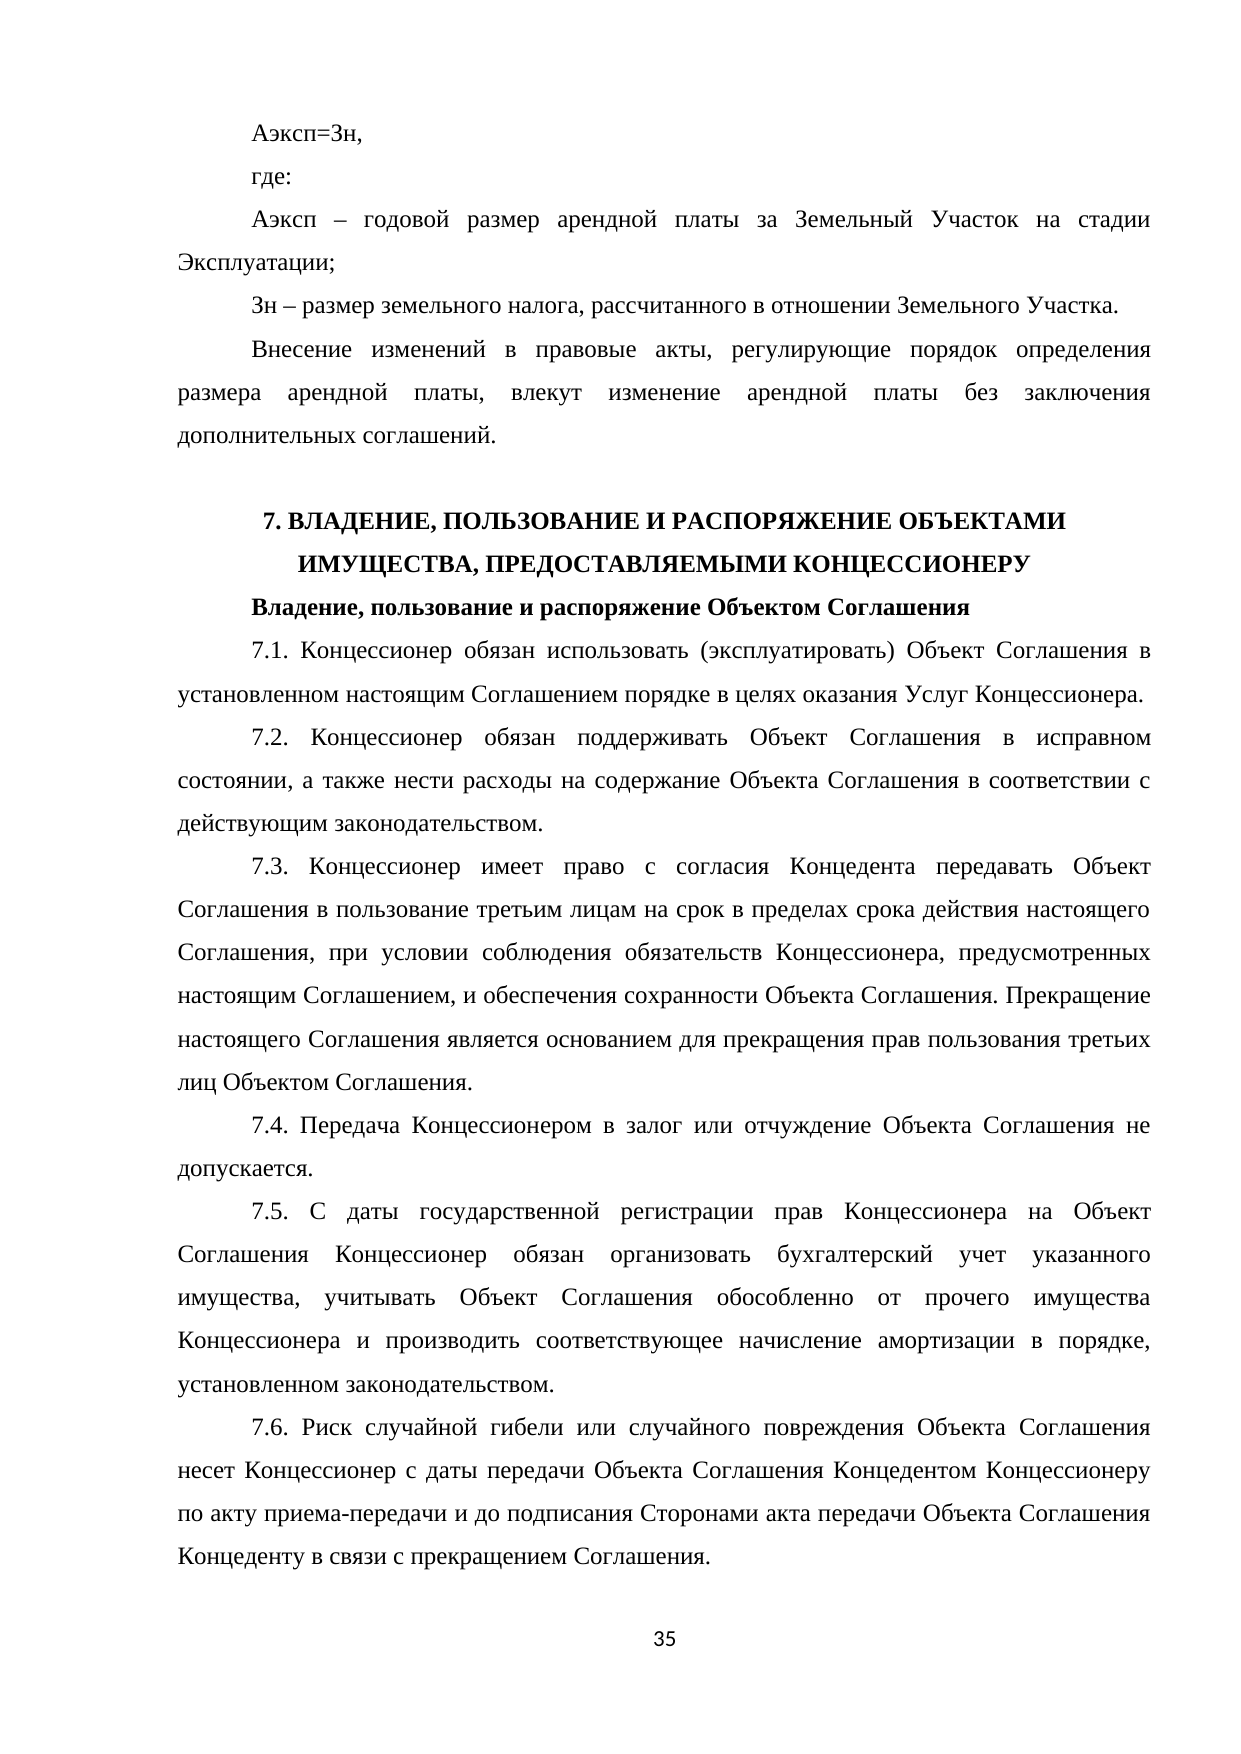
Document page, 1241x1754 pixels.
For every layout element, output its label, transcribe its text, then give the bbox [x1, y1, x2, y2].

text Внесение изменений в правовые акты, регулирующие порядок определения размера арендной платы, влекут изменение арендной платы без заключения дополнительных соглашений. [177, 334, 1152, 449]
text Владение, пользование и распоряжение Объектом Соглашения [177, 592, 1152, 621]
text 7.4. Передача Концессионером в залог или отчуждение Объекта Соглашения не допускается. [177, 1110, 1152, 1182]
text где: [177, 161, 1152, 190]
text 7.1. Концессионер обязан использовать (эксплуатировать) Объект Соглашения в установленном настоящим Соглашением порядке в целях оказания Услуг Концессионера. 7.2. Концессионер обязан поддерживать Объект Соглашения в исправном состоянии, а также нести расходы на содержание Объекта Соглашения в соответствии с действующим законодательством. [177, 636, 1152, 837]
text 7.6. Риск случайной гибели или случайного повреждения Объекта Соглашения несет Концессионер с даты передачи Объекта Соглашения Концедентом Концессионеру по акту приема-передачи и до подписания Сторонами акта передачи Объекта Соглашения Концеденту в связи с прекращением Соглашения. [177, 1412, 1152, 1570]
text Аэксп=Зн, [177, 118, 1152, 147]
text Аэксп – годовой размер арендной платы за Земельный Участок на стадии Эксплуатации; [177, 204, 1152, 276]
text 7. ВЛАДЕНИЕ, ПОЛЬЗОВАНИЕ И РАСПОРЯЖЕНИЕ ОБЪЕКТАМИ ИМУЩЕСТВА, ПРЕДОСТАВЛЯЕМЫМИ КОНЦЕССИОНЕРУ [177, 506, 1152, 578]
text 7.3. Концессионер имеет право с согласия Концедента передавать Объект Соглашения в пользование третьим лицам на срок в пределах срока действия настоящего Соглашения, при условии соблюдения обязательств Концессионера, предусмотренных настоящим Соглашением, и обеспечения сохранности Объекта Соглашения. Прекращение настоящего Соглашения является основанием для прекращения прав пользования третьих лиц Объектом Соглашения. [177, 851, 1152, 1096]
text Зн – размер земельного налога, рассчитанного в отношении Земельного Участка. [177, 291, 1152, 319]
text 7.5. С даты государственной регистрации прав Концессионера на Объект Соглашения Концессионер обязан организовать бухгалтерский учет указанного имущества, учитывать Объект Соглашения обособленно от прочего имущества Концессионера и производить соответствующее начисление амортизации в порядке, установленном законодательством. [177, 1196, 1152, 1397]
